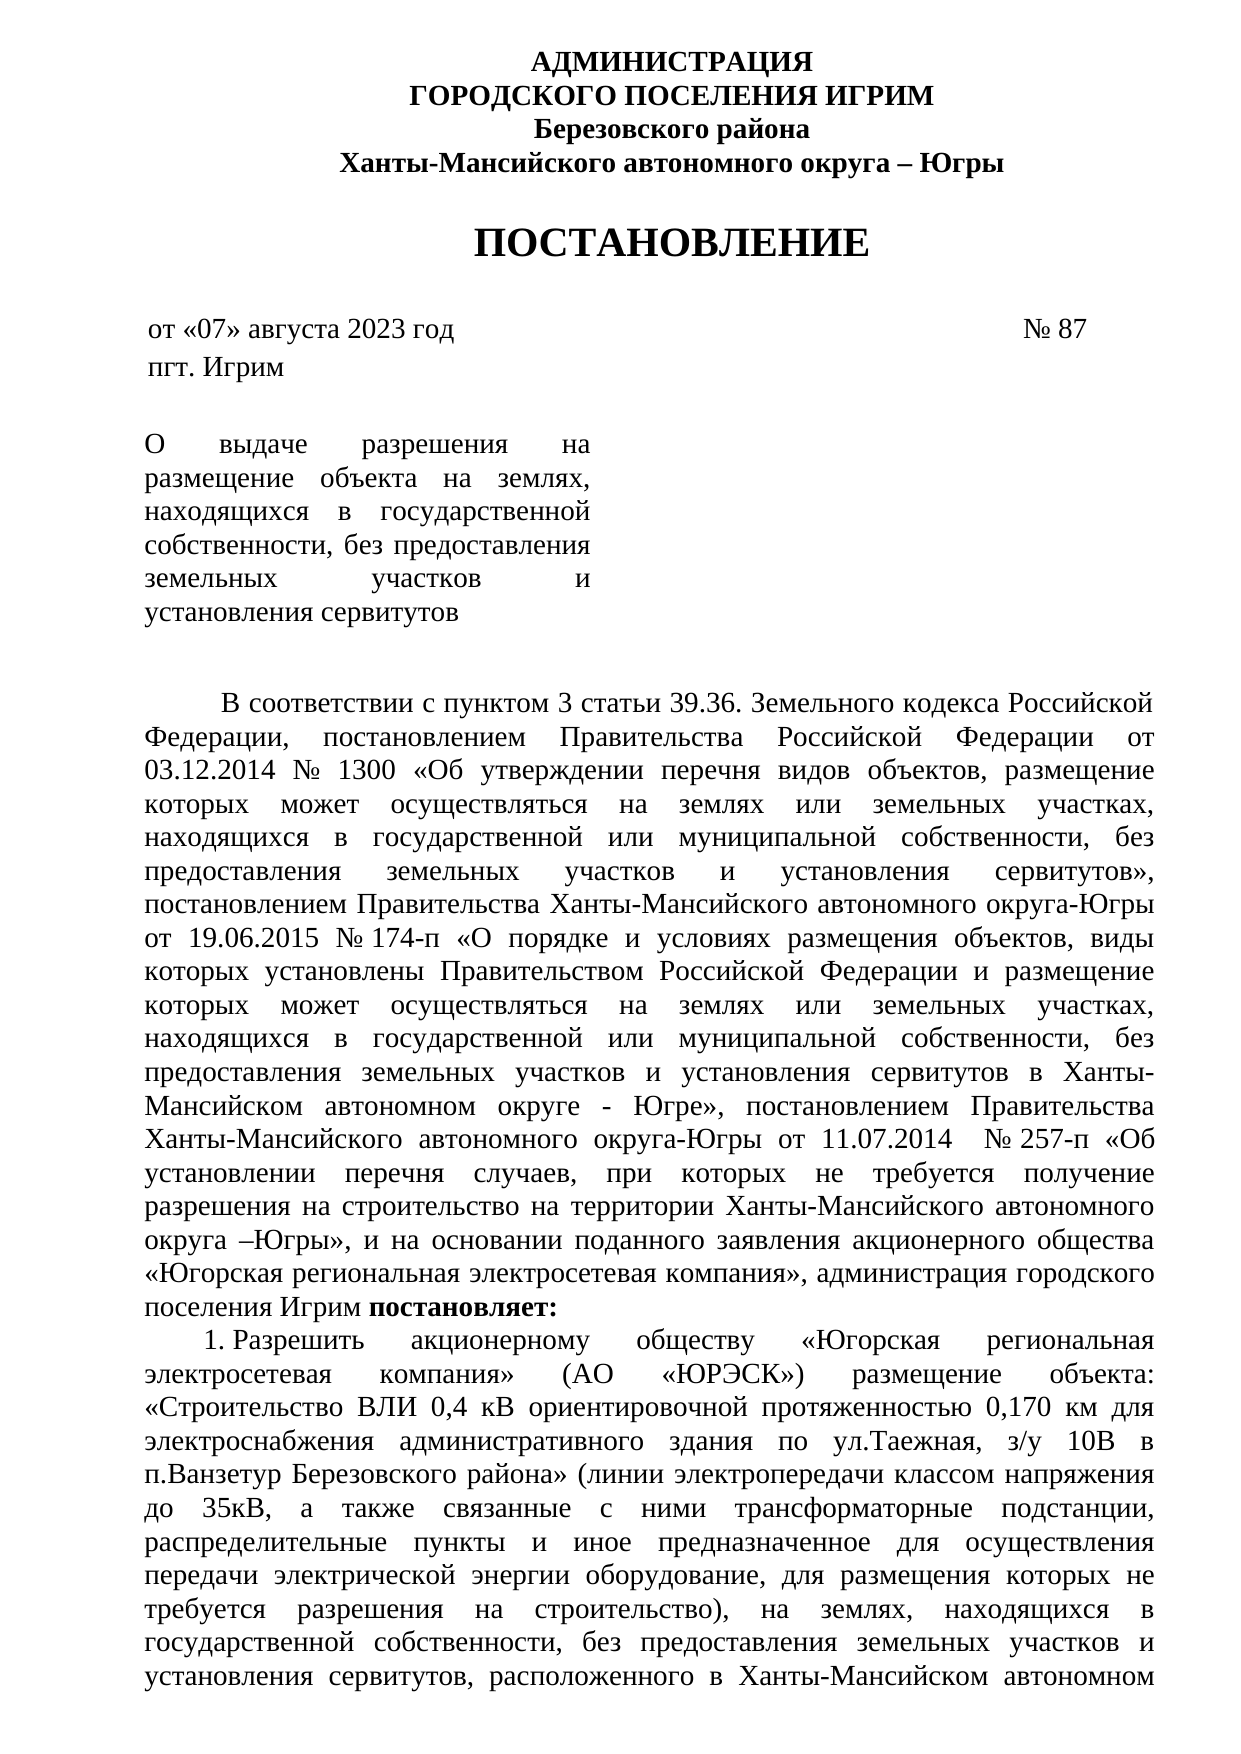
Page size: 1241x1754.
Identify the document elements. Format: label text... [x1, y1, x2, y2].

text Ханты-Мансийского автономного округа – Югры [177, 145, 1167, 178]
text Березовского района [177, 111, 1167, 145]
text ГОРОДСКОГО ПОСЕЛЕНИЯ ИГРИМ [177, 78, 1167, 111]
text АДМИНИСТРАЦИЯ [177, 44, 1167, 78]
text ПОСТАНОВЛЕНИЕ [177, 217, 1167, 265]
text пгт. Игрим [148, 349, 1167, 383]
text от «07» августа 2023 год № 87 [148, 311, 1167, 344]
table_header О выдаче разрешения на размещение объекта на землях, находящихся в государственной собственности, без предоставления земельных участков и установления сервитутов [133, 426, 1030, 685]
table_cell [133, 685, 1167, 1691]
